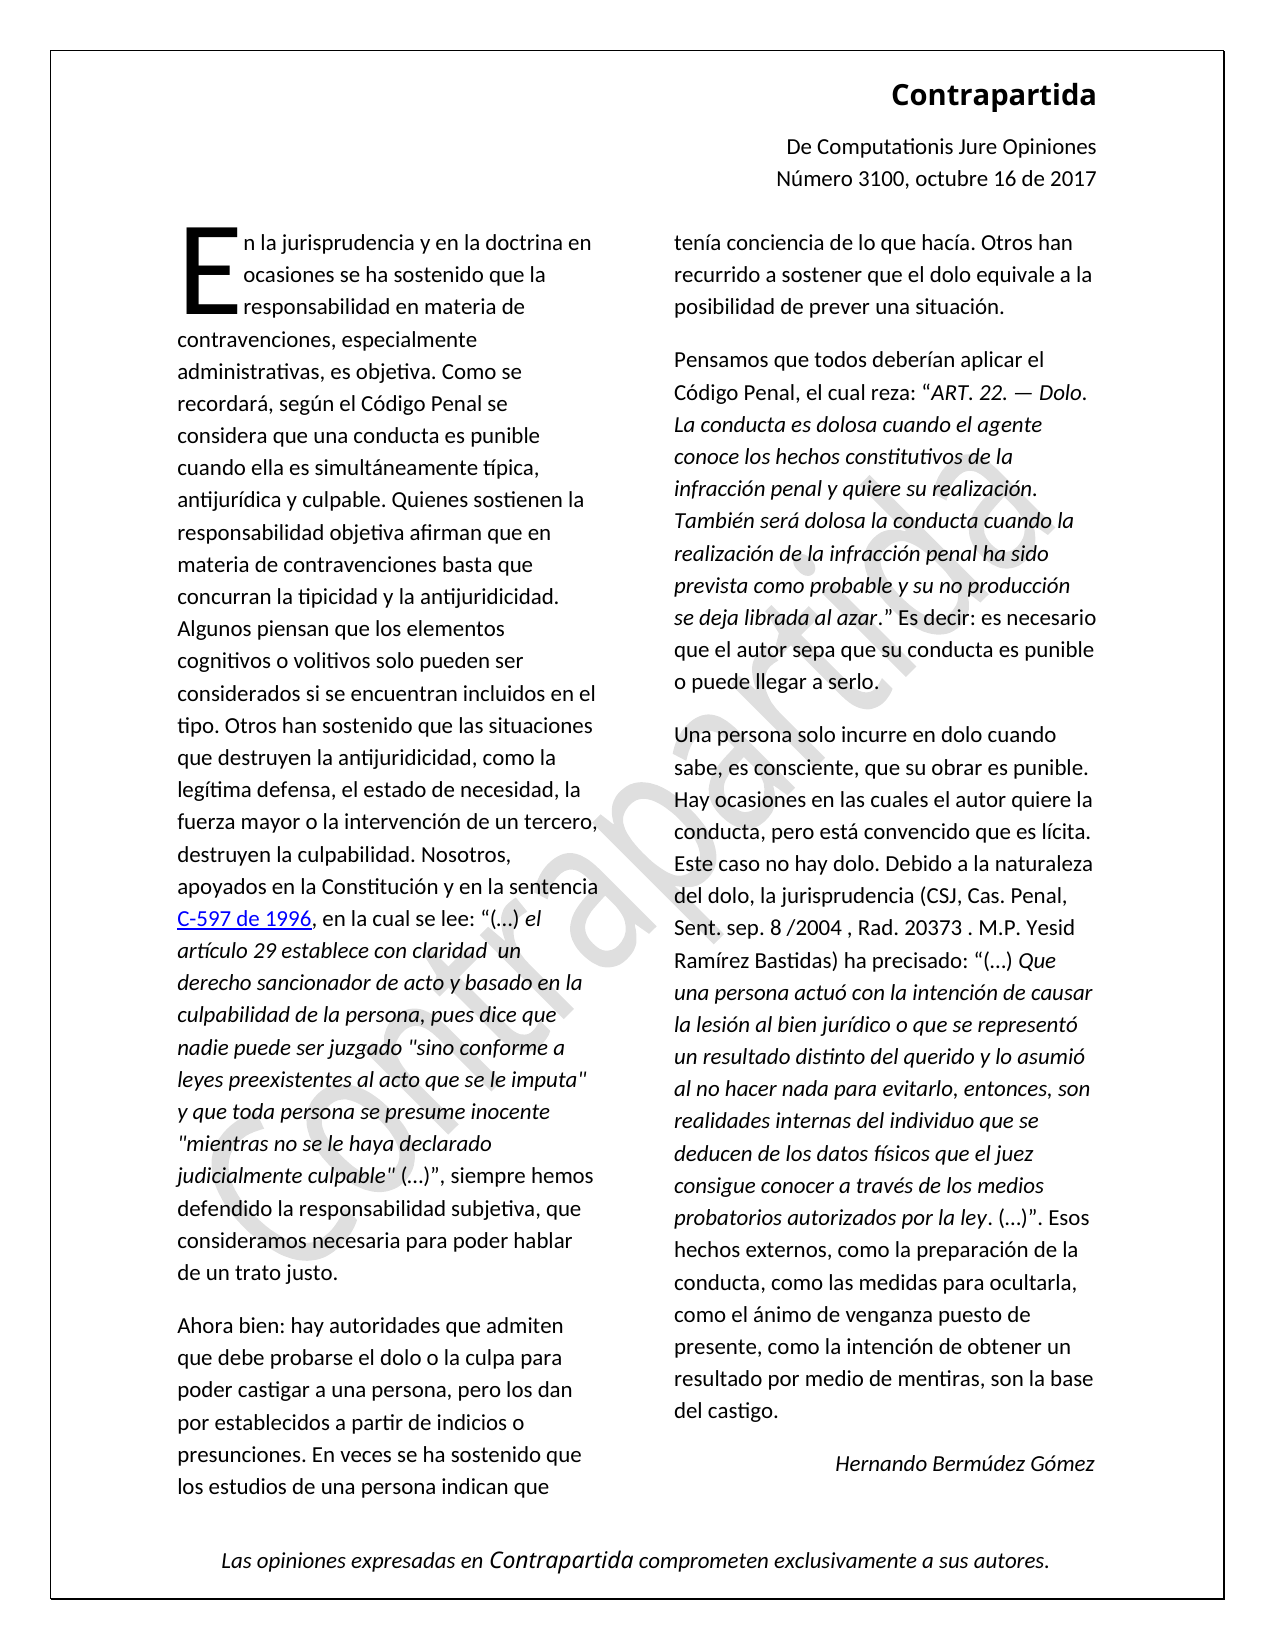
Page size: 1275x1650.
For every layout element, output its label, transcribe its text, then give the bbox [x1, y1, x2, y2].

text n la jurisprudencia y en la doctrina en ocasiones se ha sostenido que la responsabilidad en materia de contravenciones, especialmente administrativas, es objetiva. Como se recordará, según el Código Penal se considera que una conducta es punible cuando ella es simultáneamente típica, antijurídica y culpable. Quienes sostienen la responsabilidad objetiva afirman que en materia de contravenciones basta que concurran la tipicidad y la antijuridicidad. Algunos piensan que los elementos cognitivos o volitivos solo pueden ser considerados si se encuentran incluidos en el tipo. Otros han sostenido que las situaciones que destruyen la antijuridicidad, como la legítima defensa, el estado de necesidad, la fuerza mayor o la intervención de un tercero, destruyen la culpabilidad. Nosotros, apoyados en la Constitución y en la sentencia C-597 de 1996, en la cual se lee: “(…) el artículo 29 establece con claridad un derecho sancionador de acto y basado en la culpabilidad de la persona, pues dice que nadie puede ser juzgado "sino conforme a leyes preexistentes al acto que se le imputa" y que toda persona se presume inocente "mientras no se le haya declarado judicialmente culpable" (…)”, siempre hemos defendido la responsabilidad subjetiva, que consideramos necesaria para poder hablar de un trato justo. [177, 228, 600, 1286]
text Ahora bien: hay autoridades que admiten que debe probarse el dolo o la culpa para poder castigar a una persona, pero los dan por establecidos a partir de indicios o presunciones. En veces se ha sostenido que los estudios de una persona indican que tenía conciencia de lo que hacía. Otros han recurrido a sostener que el dolo equivale a la posibilidad de prever una situación. [177, 1311, 600, 1500]
text Ahora bien: hay autoridades que admiten que debe probarse el dolo o la culpa para poder castigar a una persona, pero los dan por establecidos a partir de indicios o presunciones. En veces se ha sostenido que los estudios de una persona indican que tenía conciencia de lo que hacía. Otros han recurrido a sostener que el dolo equivale a la posibilidad de prever una situación. [674, 228, 1097, 321]
text Hernando Bermúdez Gómez [674, 1449, 1097, 1477]
text Pensamos que todos deberían aplicar el Código Penal, el cual reza: “ART. 22. — Dolo. La conducta es dolosa cuando el agente conoce los hechos constitutivos de la infracción penal y quiere su realización. También será dolosa la conducta cuando la realización de la infracción penal ha sido prevista como probable y su no producción se deja librada al azar.” Es decir: es necesario que el autor sepa que su conducta es punible o puede llegar a serlo. [674, 346, 1097, 695]
text Una persona solo incurre en dolo cuando sabe, es consciente, que su obrar es punible. Hay ocasiones en las cuales el autor quiere la conducta, pero está convencido que es lícita. Este caso no hay dolo. Debido a la naturaleza del dolo, la jurisprudencia (CSJ, Cas. Penal, Sent. sep. 8 /2004 , Rad. 20373 . M.P. Yesid Ramírez Bastidas) ha precisado: “(…) Que una persona actuó con la intención de causar la lesión al bien jurídico o que se representó un resultado distinto del querido y lo asumió al no hacer nada para evitarlo, entonces, son realidades internas del individuo que se deducen de los datos físicos que el juez consigue conocer a través de los medios probatorios autorizados por la ley. (…)”. Esos hechos externos, como la preparación de la conducta, como las medidas para ocultarla, como el ánimo de venganza puesto de presente, como la intención de obtener un resultado por medio de mentiras, son la base del castigo. [674, 720, 1097, 1424]
